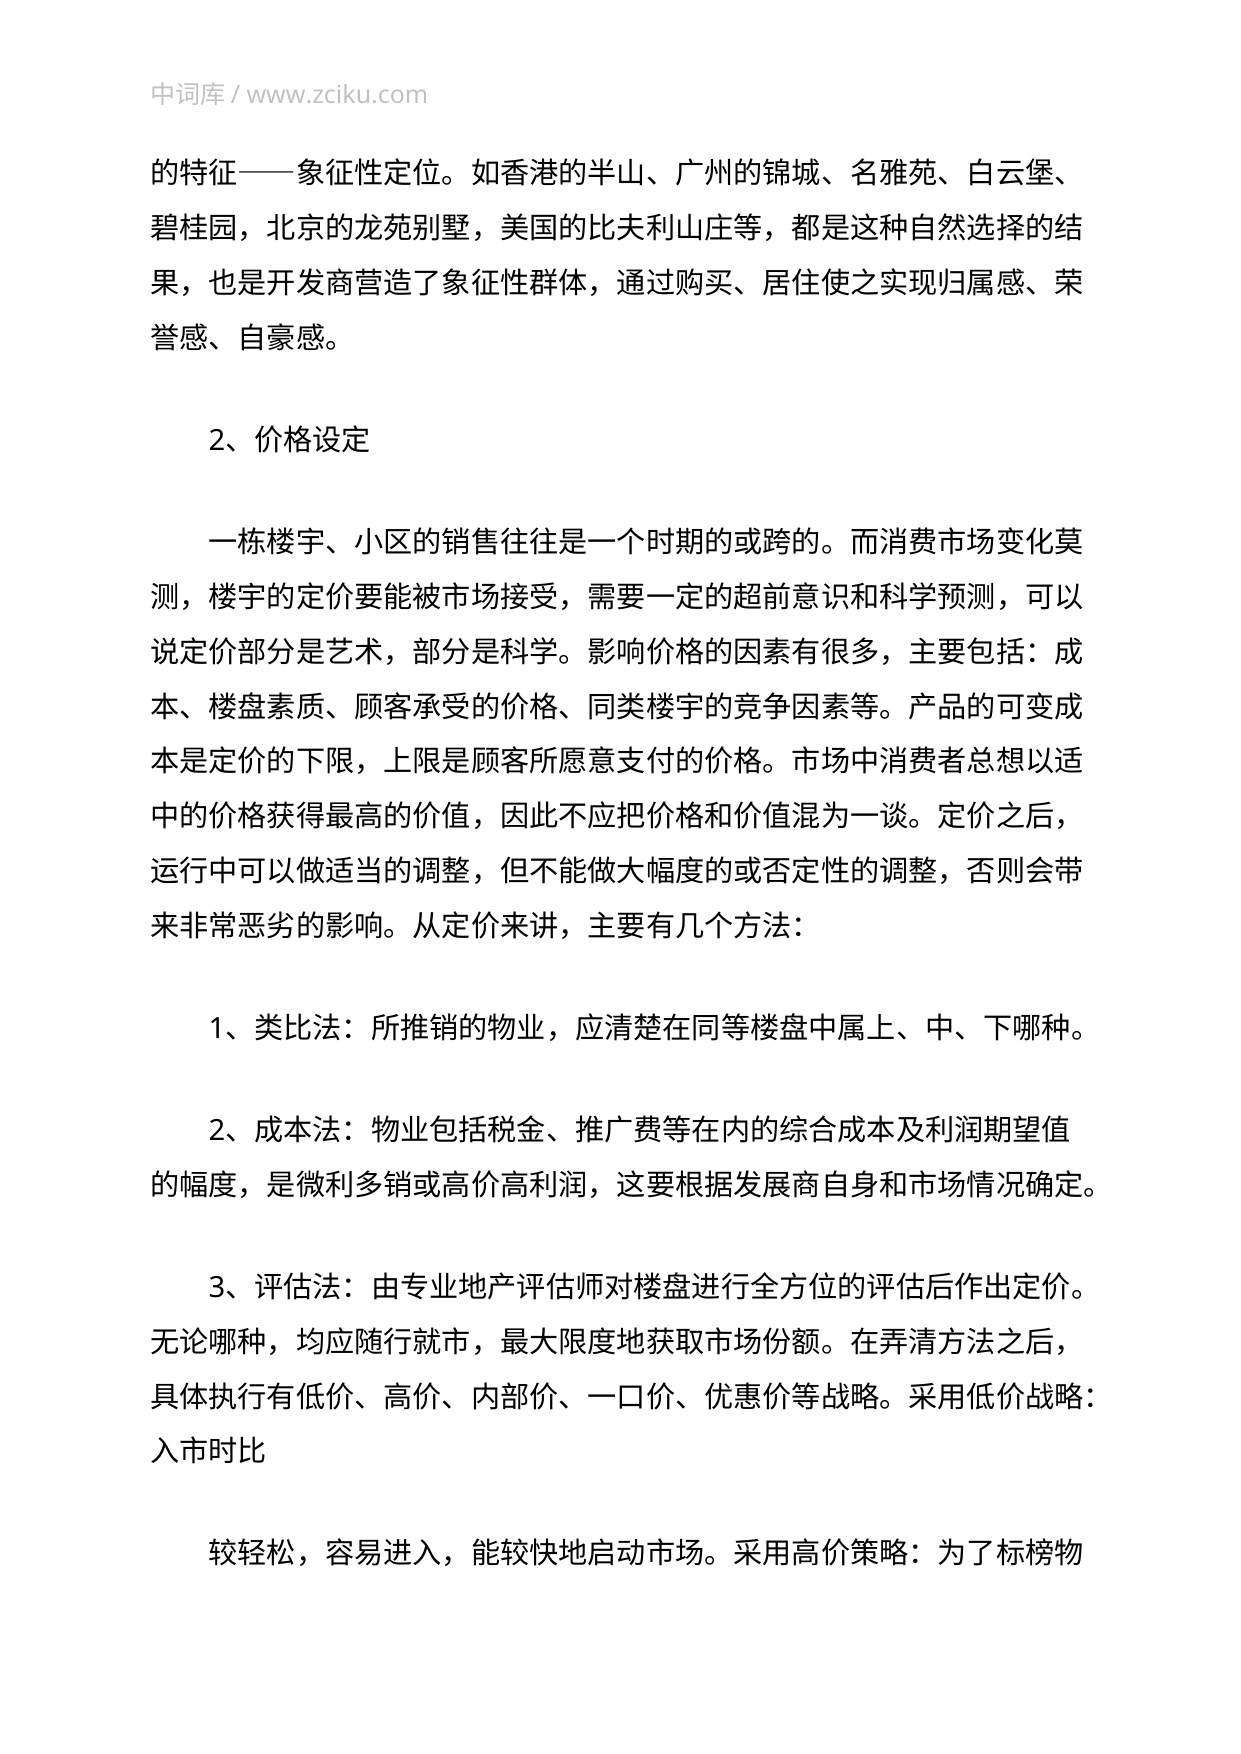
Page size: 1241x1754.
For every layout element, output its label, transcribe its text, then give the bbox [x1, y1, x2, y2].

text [150, 150, 1090, 357]
text 一栋楼宇、小区的销售往往是一个时期的或跨的。而消费市场变化莫测，楼宇的定价要能被市场接受，需要一定的超前意识和科学预测，可以说定价部分是艺术，部分是科学。影响价格的因素有很多，主要包括：成本、楼盘素质、顾客承受的价格、同类楼宇的竞争因素等。产品的可变成本是定价的下限，上限是顾客所愿意支付的价格。市场中消费者总想以适中的价格获得最高的价值，因此不应把价格和价值混为一谈。定价之后，运行中可以做适当的调整，但不能做大幅度的或否定性的调整，否则会带来非常恶劣的影响。从定价来讲，主要有几个方法： [150, 518, 1090, 945]
text 1、类比法：所推销的物业，应清楚在同等楼盘中属上、中、下哪种。 [150, 1004, 1090, 1047]
text 3、评估法：由专业地产评估师对楼盘进行全方位的评估后作出定价。无论哪种，均应随行就市，最大限度地获取市场份额。在弄清方法之后，具体执行有低价、高价、内部价、一口价、优惠价等战略。采用低价战略：入市时比 [150, 1263, 1090, 1470]
text 2、成本法：物业包括税金、推广费等在内的综合成本及利润期望值的幅度，是微利多销或高价高利润，这要根据发展商自身和市场情况确定。 [150, 1106, 1090, 1204]
text 2、价格设定 [150, 416, 1090, 459]
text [150, 1530, 1090, 1572]
